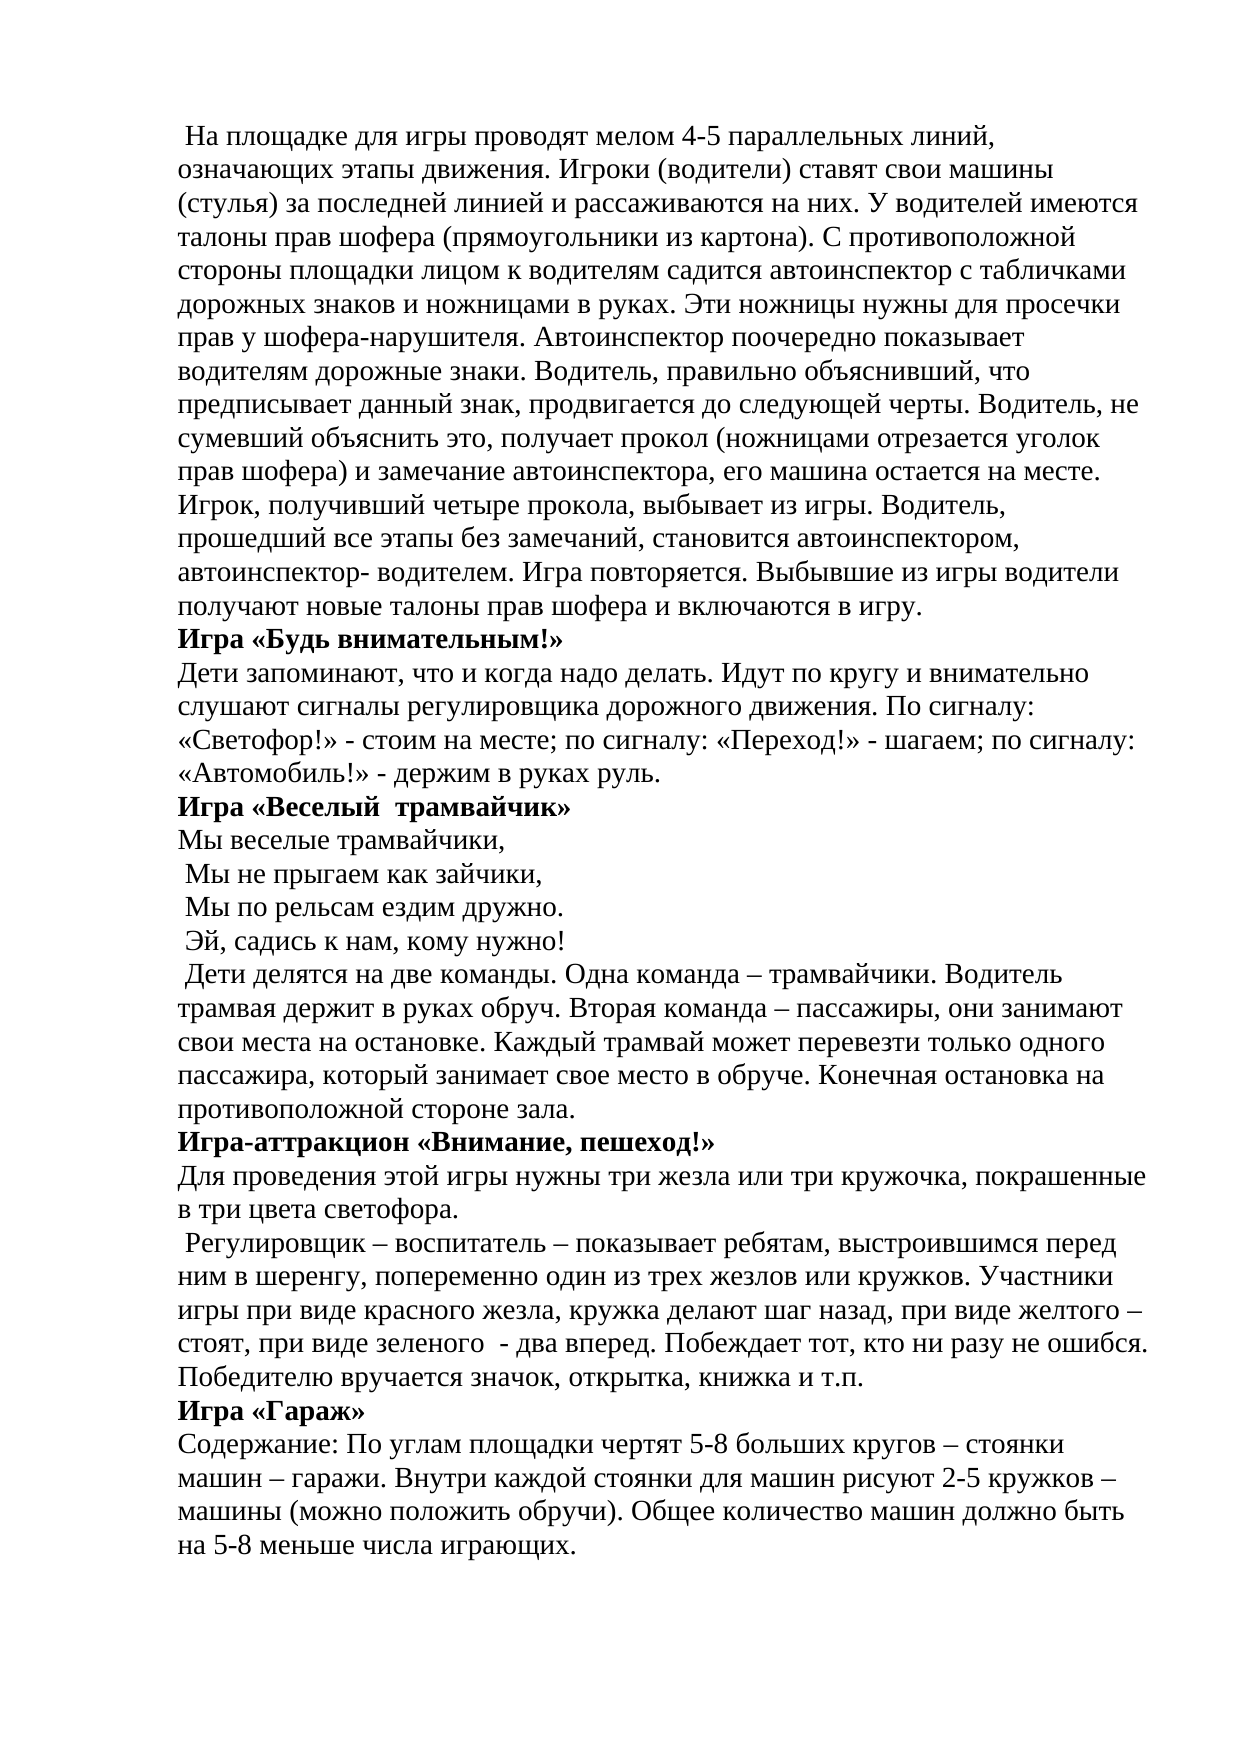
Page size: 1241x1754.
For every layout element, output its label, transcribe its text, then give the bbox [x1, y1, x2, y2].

text Мы по рельсам ездим дружно. [177, 889, 1152, 923]
text Игра «Будь внимательным!» [177, 621, 1152, 655]
text Дети запоминают, что и когда надо делать. Идут по кругу и внимательно слушают сигналы регулировщика дорожного движения. По сигналу: «Светофор!» - стоим на месте; по сигналу: «Переход!» - шагаем; по сигналу: «Автомобиль!» - держим в руках руль. [177, 655, 1152, 789]
text Дети делятся на две команды. Одна команда – трамвайчики. Водитель трамвая держит в руках обруч. Вторая команда – пассажиры, они занимают свои места на остановке. Каждый трамвай может перевезти только одного пассажира, который занимает свое место в обруче. Конечная остановка на противоположной стороне зала. [177, 957, 1152, 1124]
text Регулировщик – воспитатель – показывает ребятам, выстроившимся перед ним в шеренгу, попеременно один из трех жезлов или кружков. Участники игры при виде красного жезла, кружка делают шаг назад, при виде желтого – стоят, при виде зеленого - два вперед. Побеждает тот, кто ни разу не ошибся. Победителю вручается значок, открытка, книжка и т.п. [177, 1225, 1152, 1393]
text На площадке для игры проводят мелом 4-5 параллельных линий, означающих этапы движения. Игроки (водители) ставят свои машины (стулья) за последней линией и рассаживаются на них. У водителей имеются талоны прав шофера (прямоугольники из картона). С противоположной стороны площадки лицом к водителям садится автоинспектор с табличками дорожных знаков и ножницами в руках. Эти ножницы нужны для просечки прав у шофера-нарушителя. Автоинспектор поочередно показывает водителям дорожные знаки. Водитель, правильно объяснивший, что предписывает данный знак, продвигается до следующей черты. Водитель, не сумевший объяснить это, получает прокол (ножницами отрезается уголок прав шофера) и замечание автоинспектора, его машина остается на месте. Игрок, получивший четыре прокола, выбывает из игры. Водитель, прошедший все этапы без замечаний, становится автоинспектором, автоинспектор- водителем. Игра повторяется. Выбывшие из игры водители получают новые талоны прав шофера и включаются в игру. [177, 118, 1152, 621]
text Для проведения этой игры нужны три жезла или три кружочка, покрашенные в три цвета светофора. [177, 1158, 1152, 1225]
text Содержание: По углам площадки чертят 5-8 больших кругов – стоянки машин – гаражи. Внутри каждой стоянки для машин рисуют 2-5 кружков – машины (можно положить обручи). Общее количество машин должно быть на 5-8 меньше числа играющих. [177, 1426, 1152, 1560]
text Игра «Гараж» [177, 1393, 1152, 1426]
text Эй, садись к нам, кому нужно! [177, 923, 1152, 957]
text Игра-аттракцион «Внимание, пешеход!» [177, 1124, 1152, 1158]
text Мы веселые трамвайчики, [177, 822, 1152, 856]
text Мы не прыгаем как зайчики, [177, 856, 1152, 889]
text Игра «Веселый трамвайчик» [177, 789, 1152, 822]
